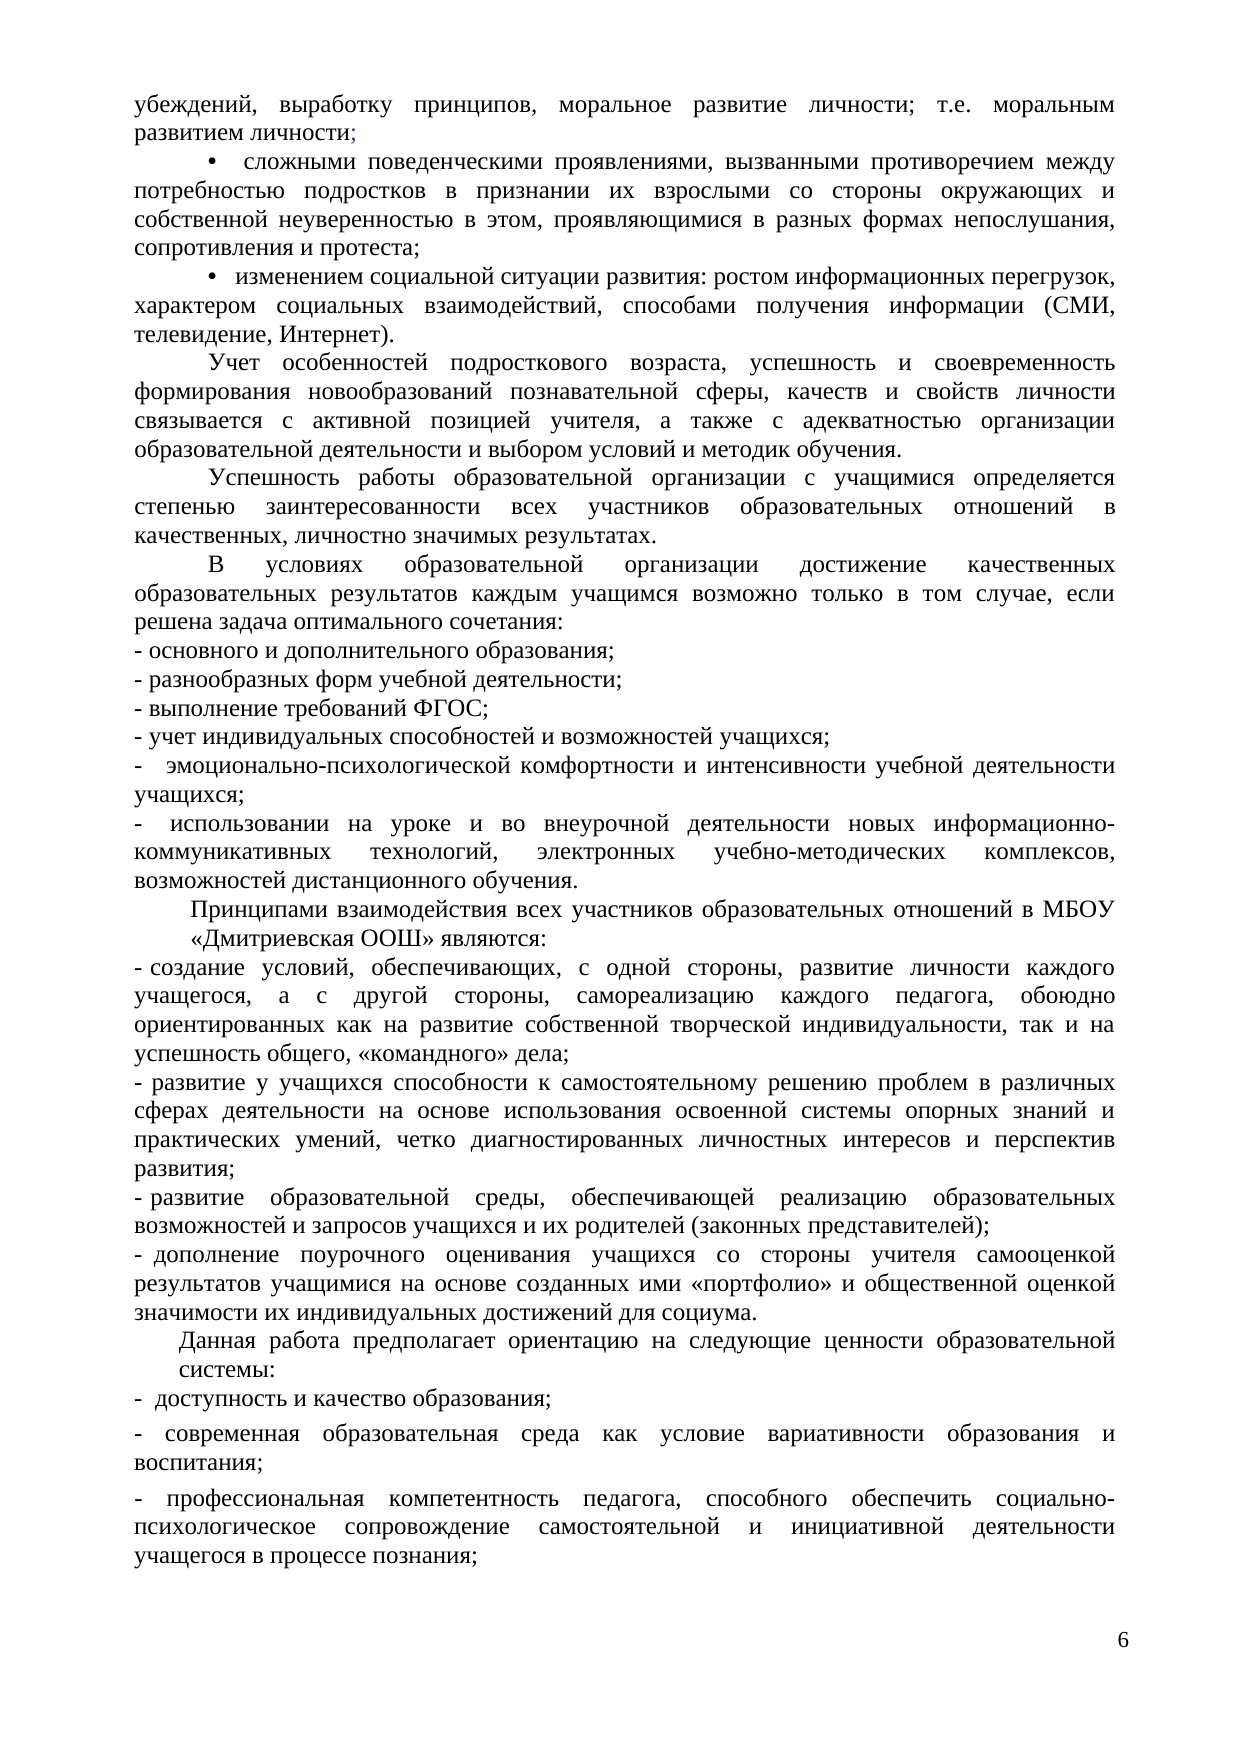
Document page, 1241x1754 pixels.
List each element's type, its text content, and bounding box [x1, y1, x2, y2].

text Принципами взаимодействия всех участников образовательных отношений в МБОУ «Дмитриевская ООШ» являются: [190, 894, 1116, 952]
text Учет особенностей подросткового возраста, успешность и своевременность формирования новообразований познавательной сферы, качеств и свойств личности связывается с активной позицией учителя, а также с адекватностью организации образовательной деятельности и выбором условий и методик обучения. [134, 347, 1116, 462]
list развитие у учащихся способности к самостоятельному решению проблем в различных сферах деятельности на основе использования освоенной системы опорных знаний и практических умений, четко диагностированных личностных интересов и перспектив развития; [134, 1067, 1116, 1182]
list эмоционально-психологической комфортности и интенсивности учебной деятельности учащихся; [134, 750, 1116, 808]
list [134, 89, 1116, 146]
list выполнение требований ФГОС; [134, 693, 1116, 721]
list разнообразных форм учебной деятельности; [134, 664, 1116, 693]
list изменением социальной ситуации развития: ростом информационных перегрузок, характером социальных взаимодействий, способами получения информации (СМИ, телевидение, Интернет). [134, 261, 1116, 347]
list дополнение поурочного оценивания учащихся со стороны учителя самооценкой результатов учащимися на основе созданных ими «портфолио» и общественной оценкой значимости их индивидуальных достижений для социума. [134, 1239, 1116, 1326]
list - современная образовательная среда как условие вариативности образования и воспитания; [134, 1418, 1116, 1476]
list создание условий, обеспечивающих, с одной стороны, развитие личности каждого учащегося, а с другой стороны, самореализацию каждого педагога, обоюдно ориентированных как на развитие собственной творческой индивидуальности, так и на успешность общего, «командного» дела; [134, 952, 1116, 1067]
text Успешность работы образовательной организации с учащимися определяется степенью заинтересованности всех участников образовательных отношений в качественных, личностно значимых результатах. [134, 462, 1116, 549]
list учет индивидуальных способностей и возможностей учащихся; [134, 721, 1116, 750]
list - профессиональная компетентность педагога, способного обеспечить социально- психологическое сопровождение самостоятельной и инициативной деятельности учащегося в процессе познания; [134, 1483, 1116, 1569]
list основного и дополнительного образования; [134, 635, 1116, 664]
list использовании на уроке и во внеурочной деятельности новых информационно- коммуникативных технологий, электронных учебно-методических комплексов, возможностей дистанционного обучения. [134, 808, 1116, 894]
list доступность и качество образования; [134, 1383, 1116, 1412]
text В условиях образовательной организации достижение качественных образовательных результатов каждым учащимся возможно только в том случае, если решена задача оптимального сочетания: [134, 549, 1116, 635]
list сложными поведенческими проявлениями, вызванными противоречием между потребностью подростков в признании их взрослыми со стороны окружающих и собственной неуверенностью в этом, проявляющимися в разных формах непослушания, сопротивления и протеста; [134, 146, 1116, 261]
text Данная работа предполагает ориентацию на следующие ценности образовательной системы: [178, 1326, 1116, 1383]
list развитие образовательной среды, обеспечивающей реализацию образовательных возможностей и запросов учащихся и их родителей (законных представителей); [134, 1182, 1116, 1239]
